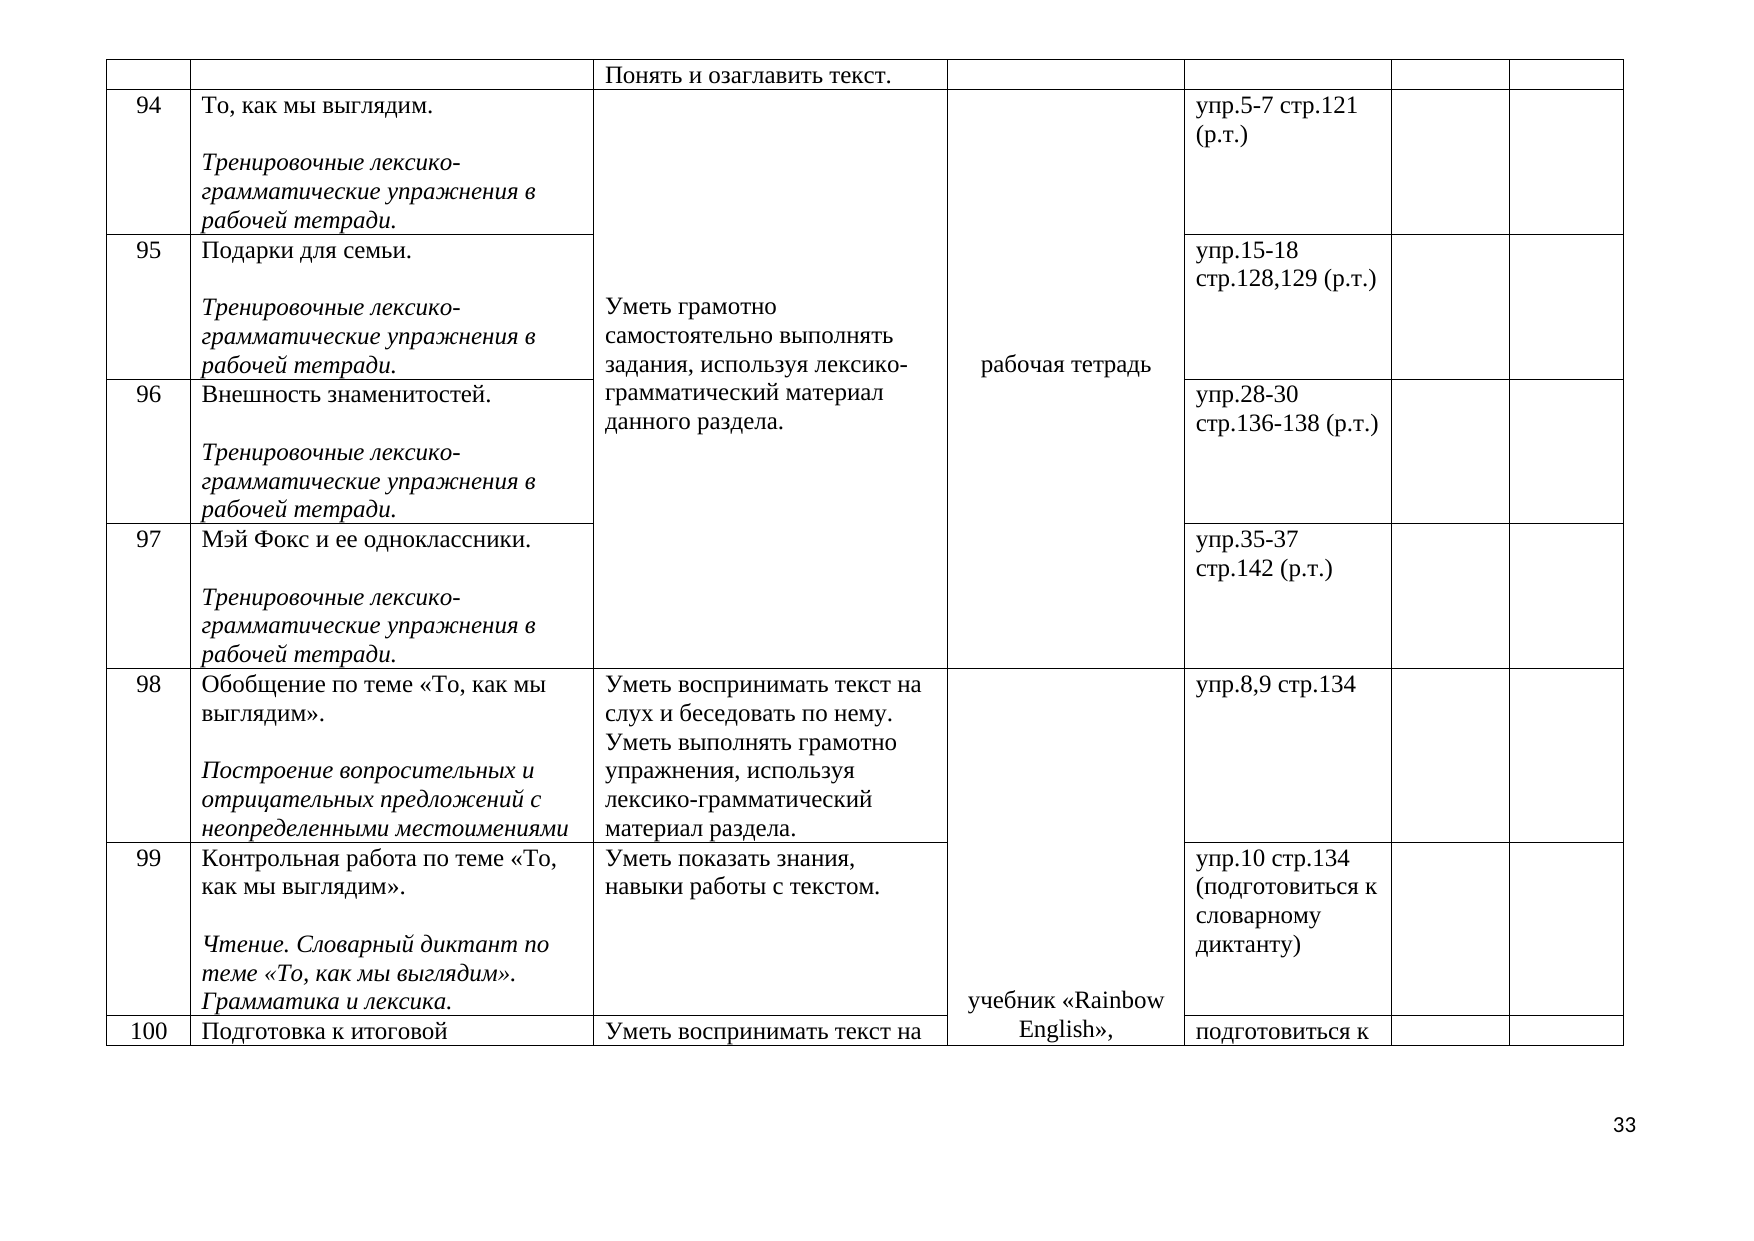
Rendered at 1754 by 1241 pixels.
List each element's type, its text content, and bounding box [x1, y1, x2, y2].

table_cell [1392, 235, 1509, 378]
table_cell упр.35-37 стр.142 (р.т.) [1185, 524, 1391, 668]
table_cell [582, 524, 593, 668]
table_cell Уметь воспринимать текст на слух и беседовать по нему. Уметь выполнять грамотно упражнения, используя лексико-грамматический материал раздела. [594, 669, 947, 842]
table_cell [1392, 1016, 1509, 1045]
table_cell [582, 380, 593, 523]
table_cell [1510, 235, 1623, 378]
table_cell 99 [107, 843, 190, 1015]
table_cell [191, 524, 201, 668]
table_cell [1510, 380, 1623, 523]
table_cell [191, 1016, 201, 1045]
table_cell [594, 1016, 947, 1045]
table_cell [1185, 1016, 1391, 1045]
table_cell [1392, 843, 1509, 1015]
table_cell упр.8,9 стр.134 [1185, 669, 1391, 842]
table_cell [1510, 90, 1623, 234]
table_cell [1185, 60, 1391, 89]
table_cell [1510, 524, 1623, 668]
table_cell [1510, 60, 1623, 89]
table_cell учебник «Rainbow English», грамматические таблицы, аудиозапись [948, 669, 1184, 1045]
table_cell 97 [107, 524, 190, 668]
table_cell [594, 60, 947, 89]
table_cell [191, 60, 593, 89]
table_cell [1392, 60, 1509, 89]
table_cell 98 [107, 669, 190, 842]
table_cell упр.28-30 стр.136-138 (р.т.) [1185, 380, 1391, 523]
table_cell [1510, 669, 1623, 842]
table_cell [1510, 843, 1623, 1015]
table_cell [1392, 669, 1509, 842]
table_cell упр.5-7 стр.121 (р.т.) [1185, 90, 1391, 234]
table_cell рабочая тетрадь [948, 90, 1184, 668]
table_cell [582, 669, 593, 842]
table_cell 93 [107, 60, 190, 89]
table_cell 94 [107, 90, 190, 234]
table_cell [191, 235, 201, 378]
table_cell [1510, 1016, 1623, 1045]
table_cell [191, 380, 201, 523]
table_cell 95 [107, 235, 190, 378]
table_cell [1392, 90, 1509, 234]
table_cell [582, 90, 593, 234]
table_cell Уметь грамотно самостоятельно выполнять задания, используя лексико-грамматический материал данного раздела. [594, 90, 947, 668]
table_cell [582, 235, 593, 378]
table_cell упр.15-18 стр.128,129 (р.т.) [1185, 235, 1391, 378]
table_cell упр.10 стр.134 (подготовиться к словарному диктанту) [1185, 843, 1391, 1015]
table_cell 100 [107, 1016, 190, 1045]
table_cell 96 [107, 380, 190, 523]
table_cell [1392, 524, 1509, 668]
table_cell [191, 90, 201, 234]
table_cell Уметь показать знания, навыки работы с текстом. [594, 843, 947, 1015]
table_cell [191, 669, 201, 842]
table_cell Контрольная работа по теме «То, как мы выглядим». Чтение. Словарный диктант по теме «То, как мы выглядим». Грамматика и лексика. [191, 843, 593, 1015]
table_cell [1392, 380, 1509, 523]
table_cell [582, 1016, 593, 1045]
